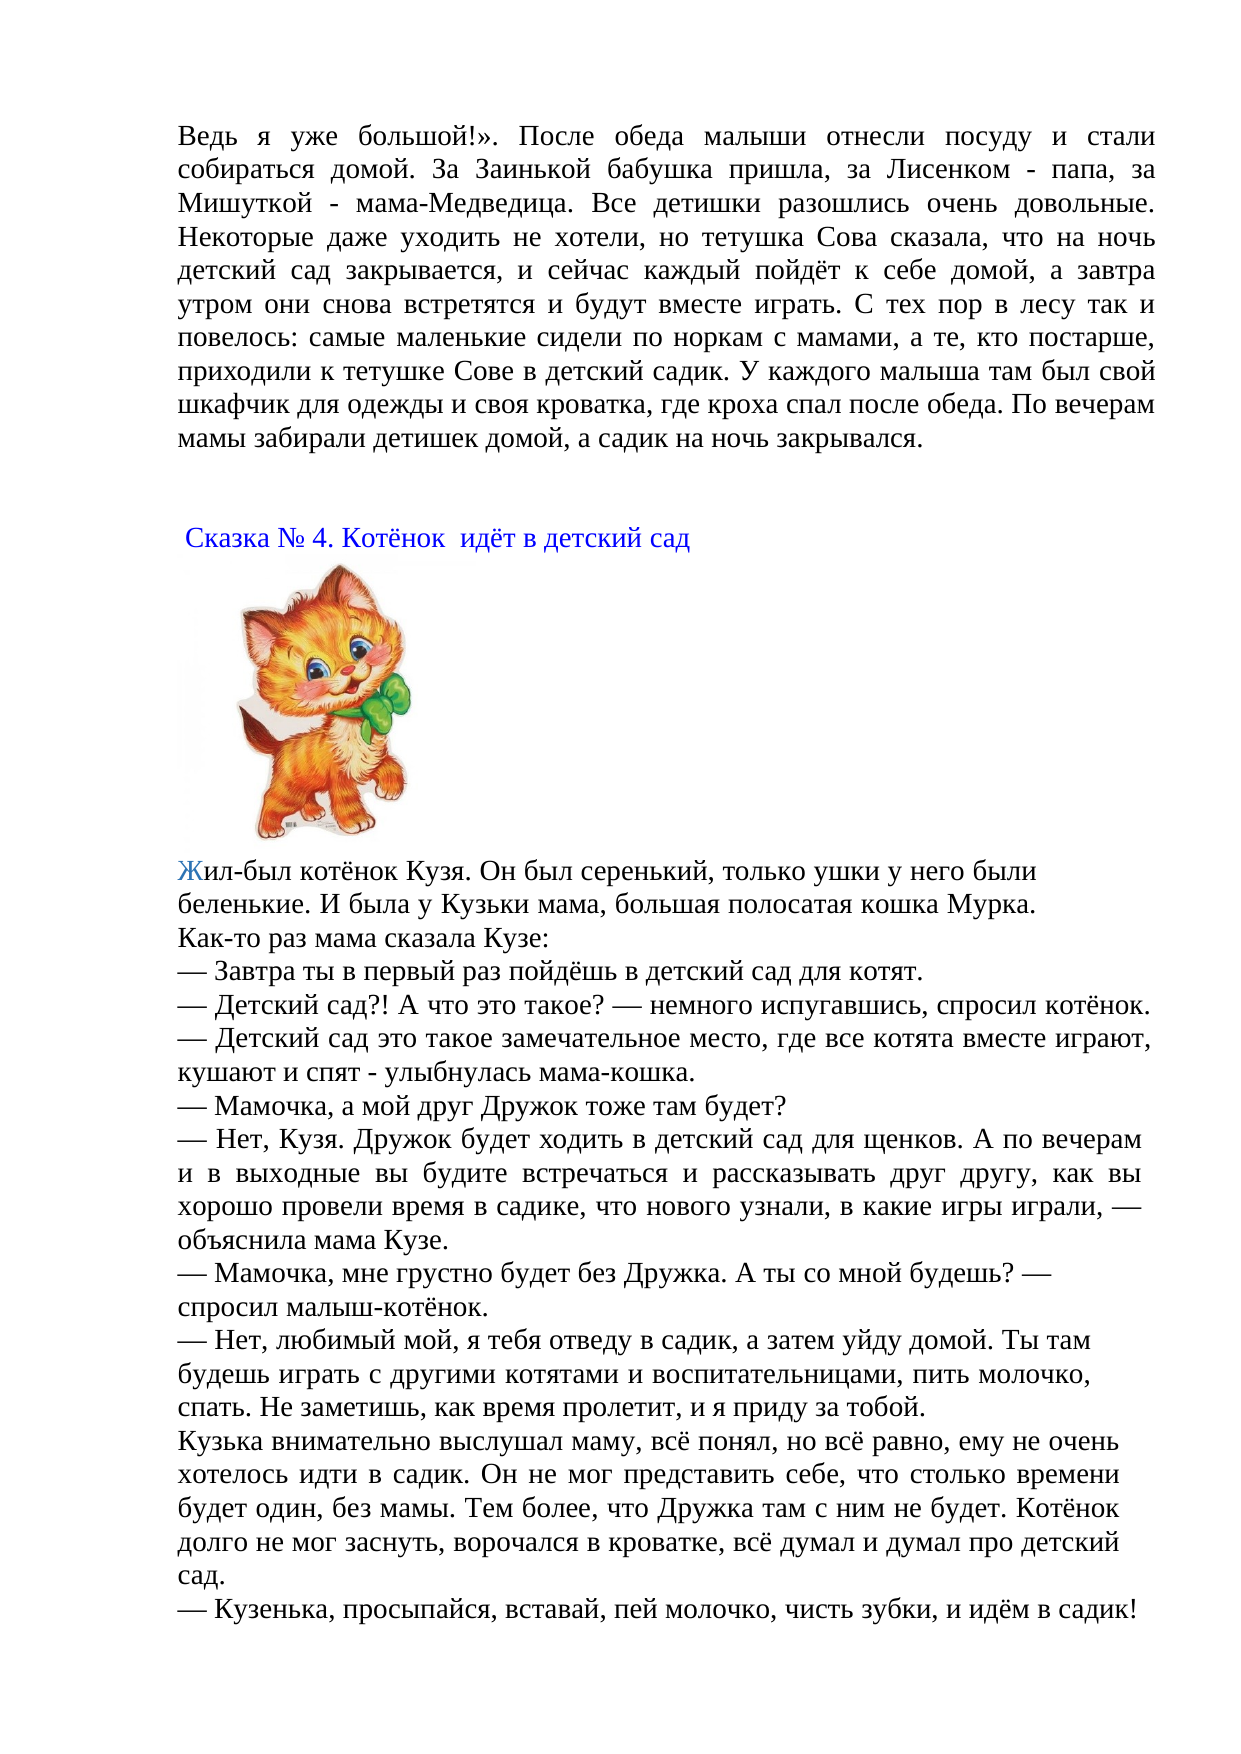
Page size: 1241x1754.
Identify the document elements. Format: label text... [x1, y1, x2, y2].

text — Завтра ты в первый раз пойдёшь в детский сад для котят. [177, 953, 1154, 987]
text — Мамочка, а мой друг Дружок тоже там будет? [177, 1088, 1154, 1121]
text — Кузенька, просыпайся, вставай, пей молочко, чисть зубки, и идём в садик! [177, 1591, 1154, 1624]
text Ведь я уже большой!». После обеда малыши отнесли посуду и стали собираться домой. За Заинькой бабушка пришла, за Лисенком - папа, за Мишуткой - мама-Медведица. Все детишки разошлись очень довольные. Некоторые даже уходить не хотели, но тетушка Сова сказала, что на ночь детский сад закрывается, и сейчас каждый пойдёт к себе домой, а завтра утром они снова встретятся и будут вместе играть. С тех пор в лесу так и повелось: самые маленькие сидели по норкам с мамами, а те, кто постарше, приходили к тетушке Сове в детский садик. У каждого малыша там был свой шкафчик для одежды и своя кроватка, где кроха спал после обеда. По вечерам мамы забирали детишек домой, а садик на ночь закрывался. [177, 118, 1156, 453]
text — Детский сад?! А что это такое? — немного испугавшись, спросил котёнок. — Детский сад это такое замечательное место, где все котята вместе играют, кушают и спят - улыбнулась мама-кошка. [177, 987, 1151, 1088]
text Сказка № 4. Котёнок идёт в детский сад [185, 521, 1154, 554]
text Жил-был котёнок Кузя. Он был серенький, только ушки у него были беленькие. И была у Кузьки мама, большая полосатая кошка Мурка. Как-то раз мама сказала Кузе: [177, 853, 1037, 953]
text — Нет, Кузя. Дружок будет ходить в детский сад для щенков. А по вечерам и в выходные вы будите встречаться и рассказывать друг другу, как вы хорошо провели время в садике, что нового узнали, в какие игры играли, — объяснила мама Кузе. [177, 1121, 1142, 1255]
text — Мамочка, мне грустно будет без Дружка. А ты со мной будешь? — спросил малыш-котёнок. [177, 1255, 1051, 1322]
text Кузька внимательно выслушал маму, всё понял, но всё равно, ему не очень хотелось идти в садик. Он не мог представить себе, что столько времени будет один, без мамы. Тем более, что Дружка там с ним не будет. Котёнок долго не мог заснуть, ворочался в кроватке, всё думал и думал про детский сад. [177, 1423, 1120, 1591]
text — Нет, любимый мой, я тебя отведу в садик, а затем уйду домой. Ты там будешь играть с другими котятами и воспитательницами, пить молочко, спать. Не заметишь, как время пролетит, и я приду за тобой. [177, 1322, 1091, 1423]
picture [177, 553, 477, 853]
